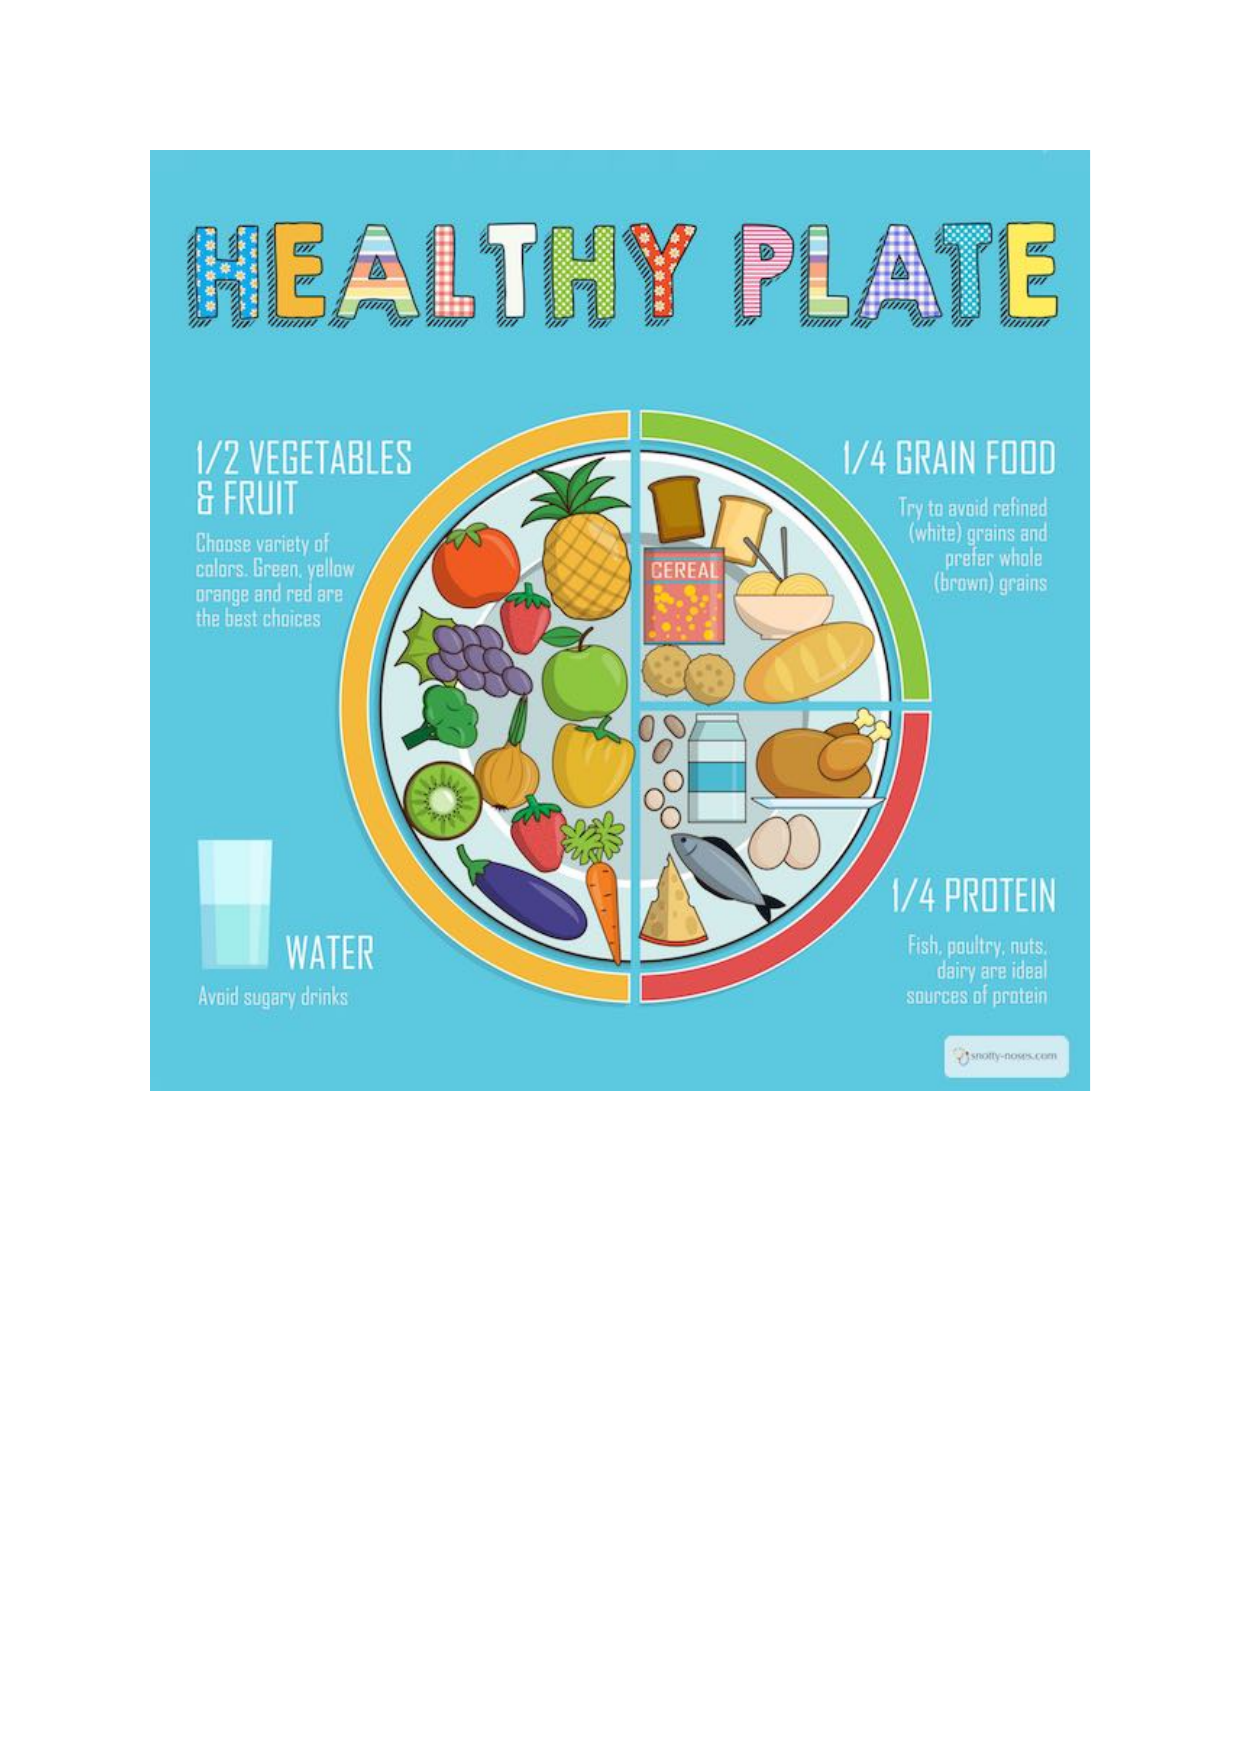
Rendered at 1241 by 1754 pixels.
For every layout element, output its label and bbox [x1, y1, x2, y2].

picture [150, 150, 1091, 1091]
